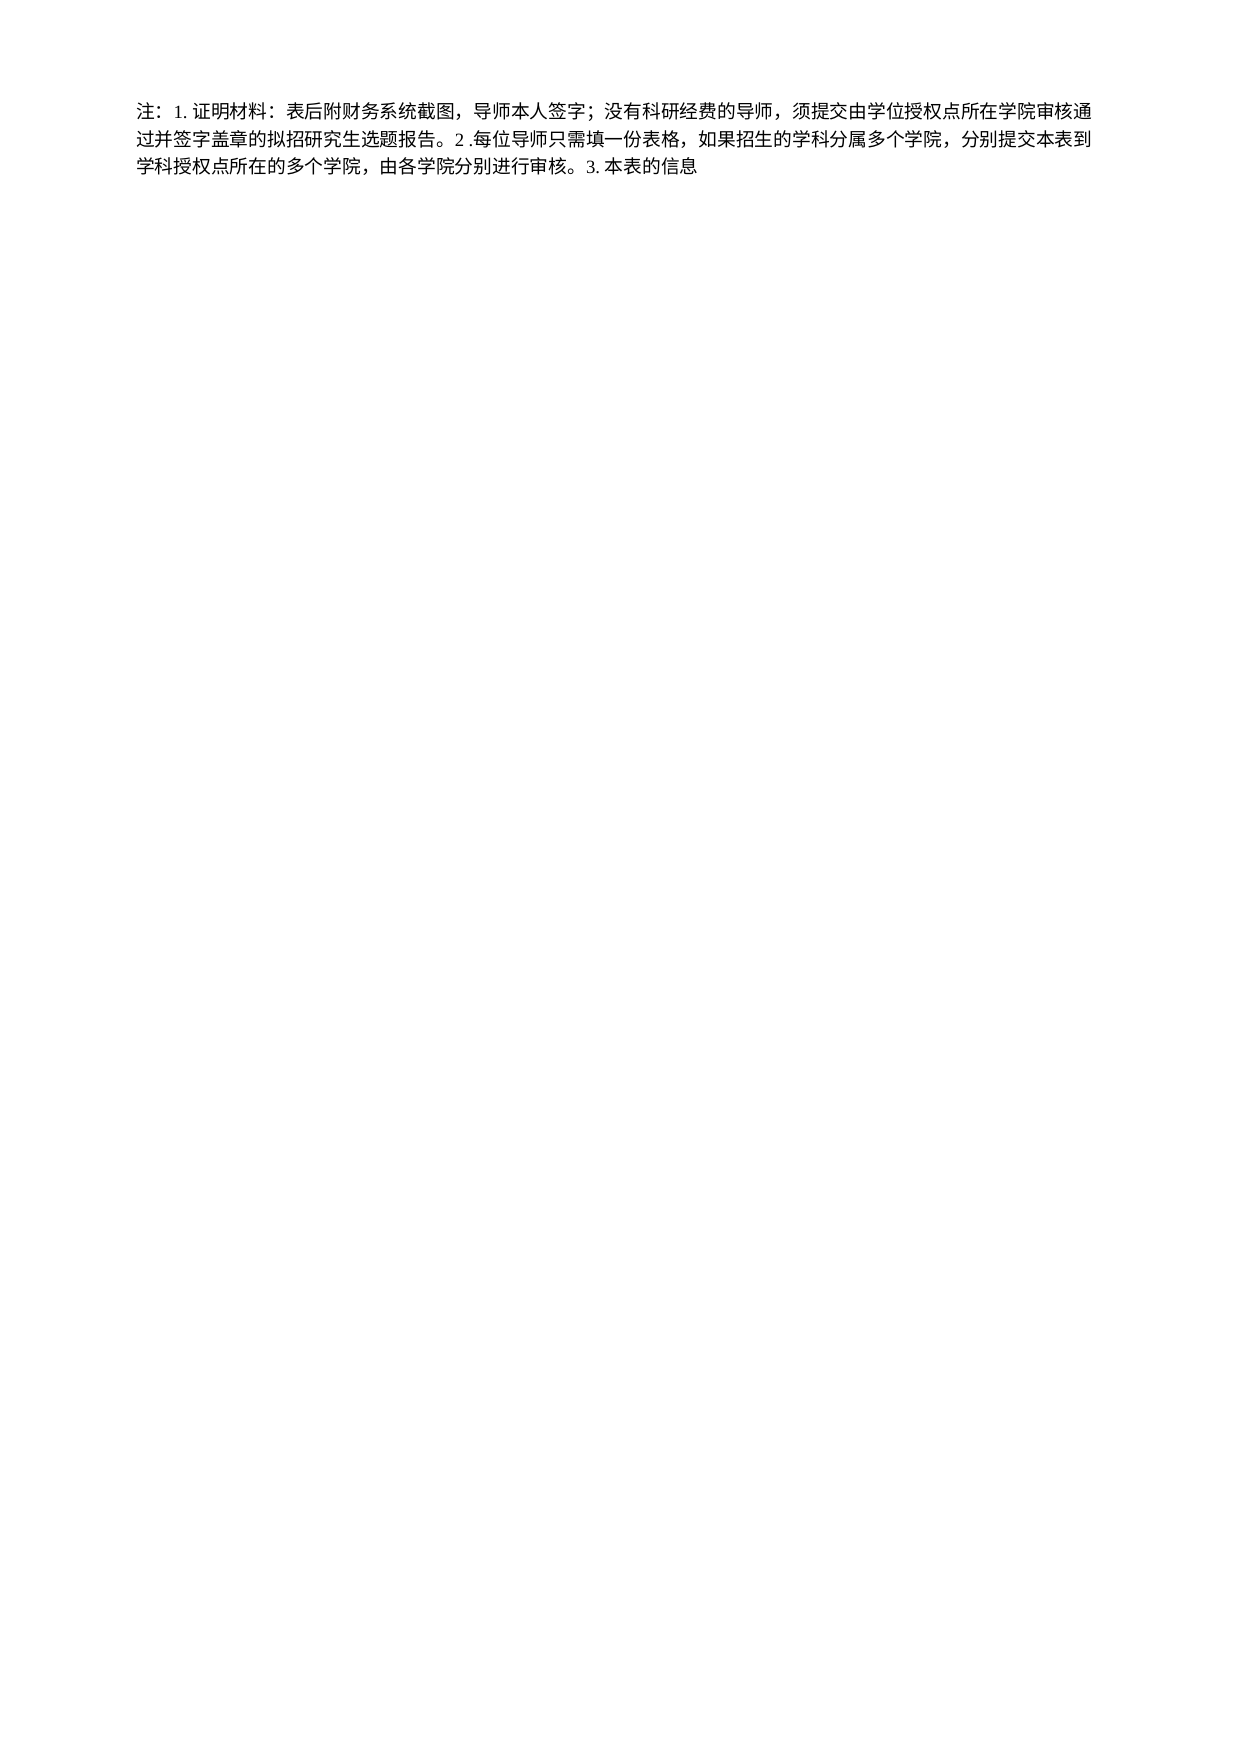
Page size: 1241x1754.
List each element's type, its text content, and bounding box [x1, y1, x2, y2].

text 注：1. 证明材料：表后附财务系统截图，导师本人签字；没有科研经费的导师，须提交由学位授权点所在学院审核通过并签字盖章的拟招研究生选题报告。2 .每位导师只需填一份表格，如果招生的学科分属多个学院，分别提交本表到学科授权点所在的多个学院，由各学院分别进行审核。3. 本表的信息 [136, 97, 1110, 178]
